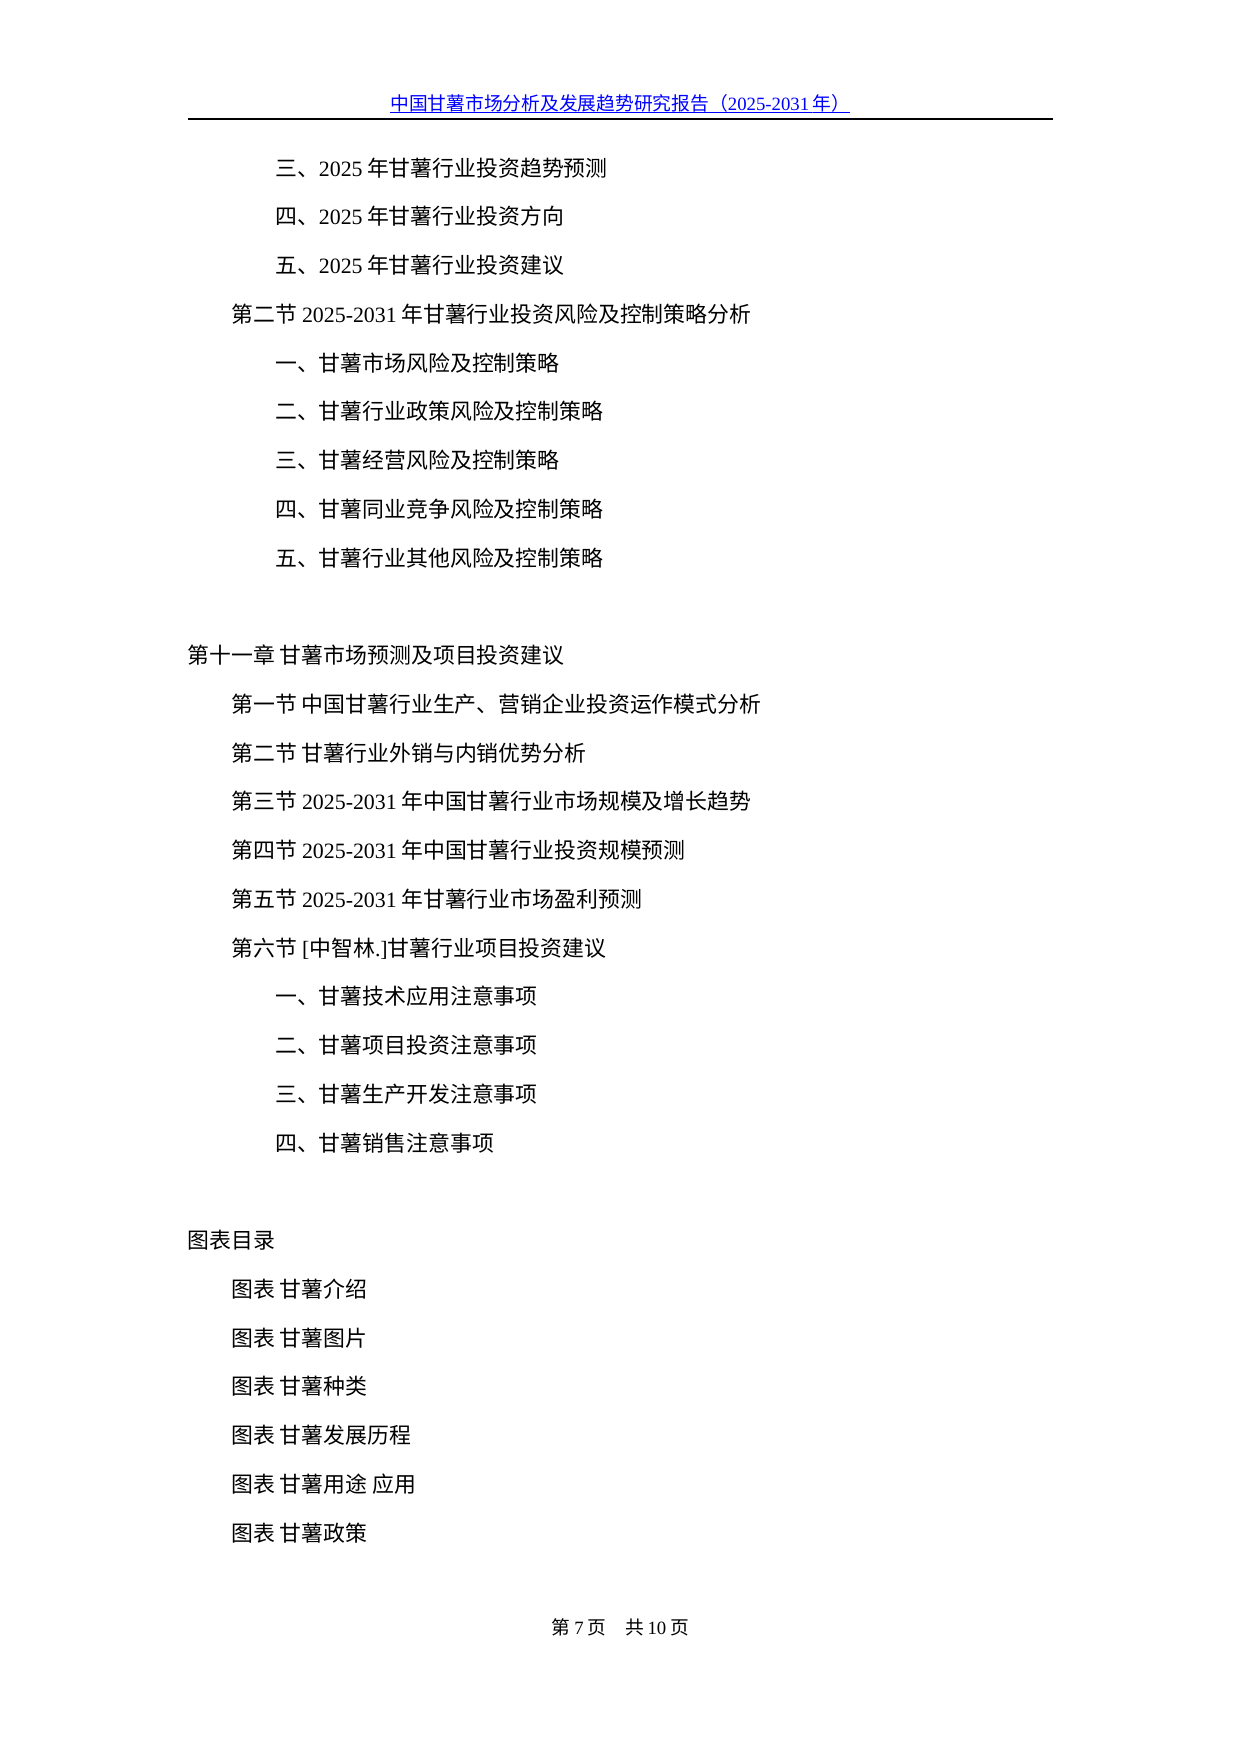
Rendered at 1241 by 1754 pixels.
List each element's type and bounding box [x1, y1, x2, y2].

text [187, 150, 1053, 1548]
